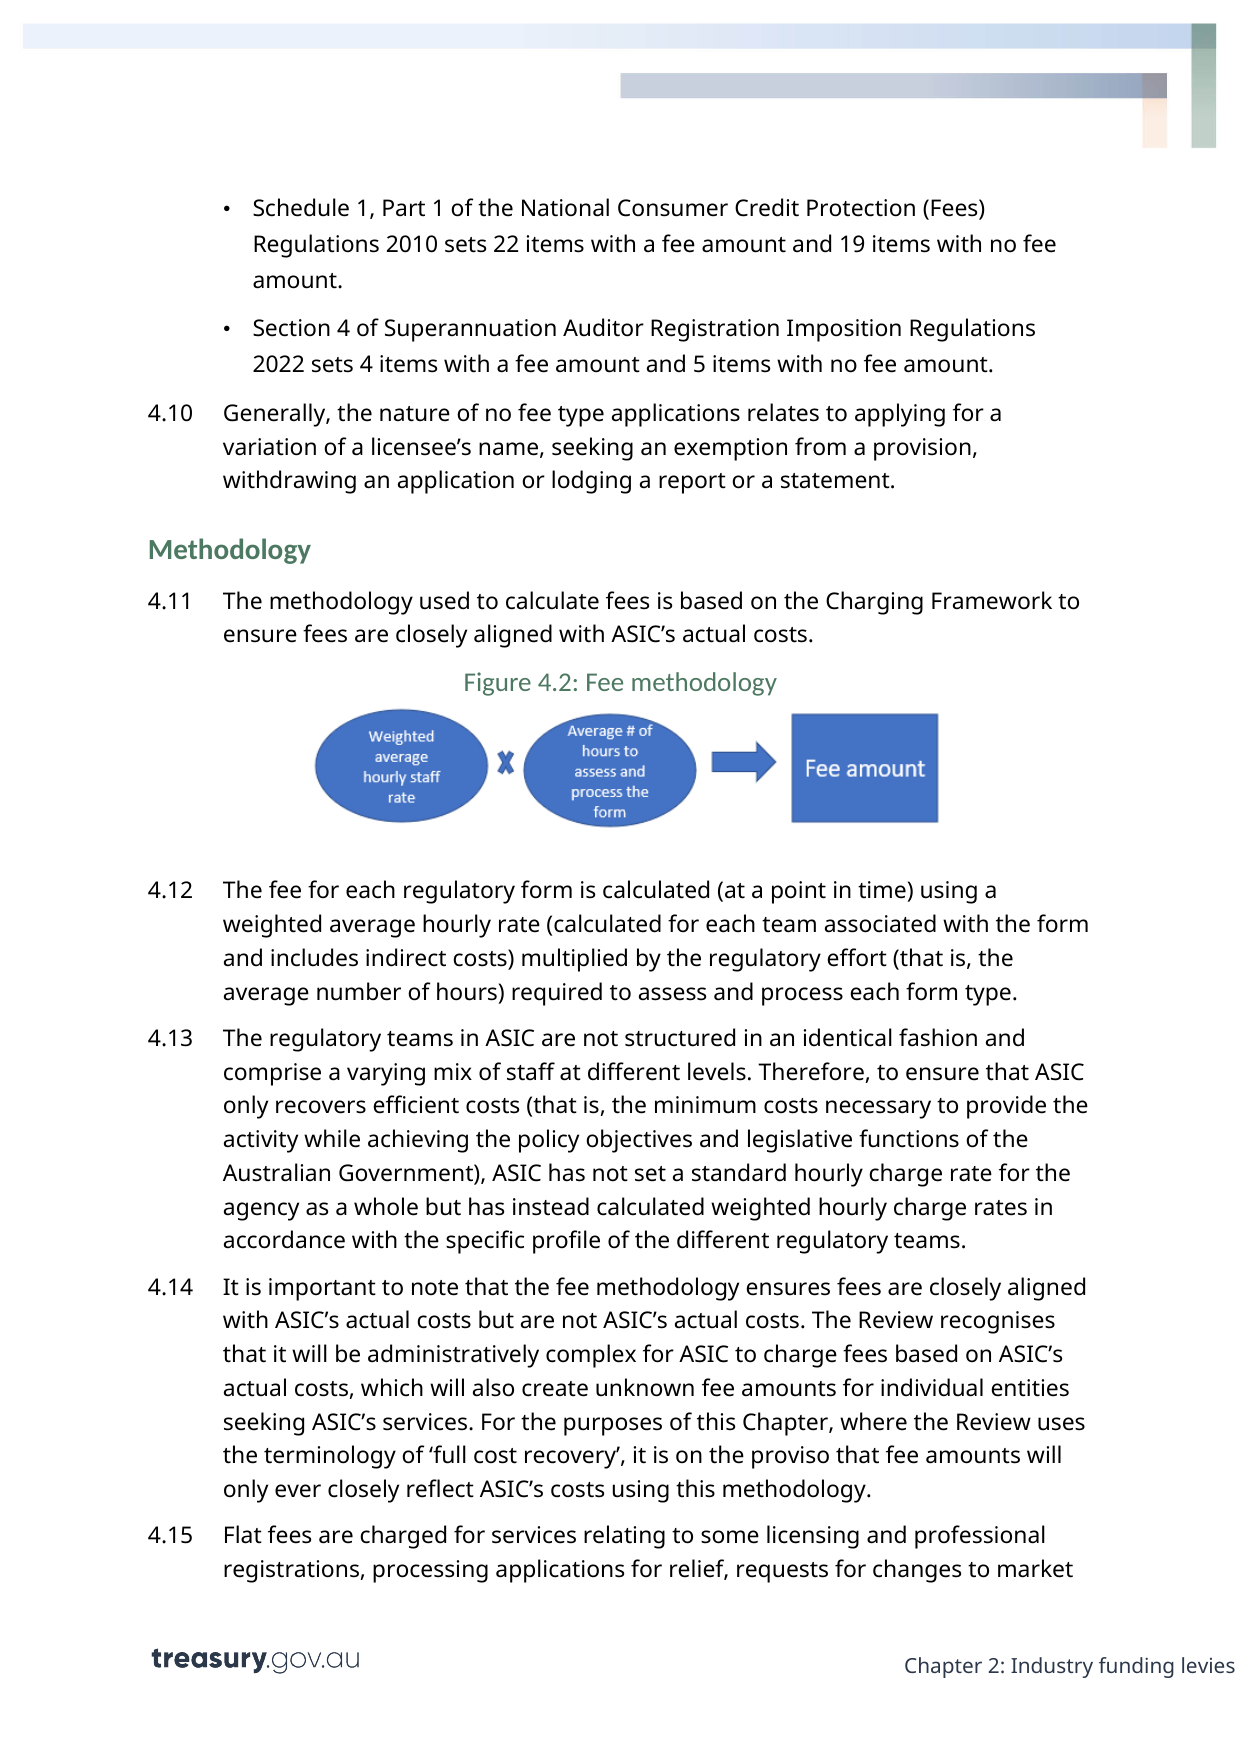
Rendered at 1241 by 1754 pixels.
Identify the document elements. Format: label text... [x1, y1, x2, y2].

list The fee for each regulatory form is calculated (at a point in time) using a weighted average hourly rate (calculated for each team associated with the form and includes indirect costs) multiplied by the regulatory effort (that is, the average number of hours) required to assess and process each form type. [148, 874, 1093, 1007]
picture [0, 0, 1241, 172]
list Generally, the nature of no fee type applications relates to applying for a variation of a licensee’s name, seeking an exemption from a provision, withdrawing an application or lodging a report or a statement. [148, 397, 1093, 495]
picture [147, 1641, 365, 1674]
subtitle Figure 4.2: Fee methodology [148, 665, 1093, 698]
subtitle Methodology [148, 531, 1093, 567]
list The methodology used to calculate fees is based on the Charging Framework to ensure fees are closely aligned with ASIC’s actual costs. [148, 585, 1093, 650]
text Schedule 1, Part 1 of the National Consumer Credit Protection (Fees) Regulations 2010 sets 22 items with a fee amount and 19 items with no fee amount. [223, 192, 1093, 295]
picture [298, 702, 942, 831]
list It is important to note that the fee methodology ensures fees are closely aligned with ASIC’s actual costs but are not ASIC’s actual costs. The Review recognises that it will be administratively complex for ASIC to charge fees based on ASIC’s actual costs, which will also create unknown fee amounts for individual entities seeking ASIC’s services. For the purposes of this Chapter, where the Review uses the terminology of ‘full cost recovery’, it is on the proviso that fee amounts will only ever closely reflect ASIC’s costs using this methodology. [148, 1270, 1093, 1504]
list The regulatory teams in ASIC are not structured in an identical fashion and comprise a varying mix of staff at different levels. Therefore, to ensure that ASIC only recovers efficient costs (that is, the minimum costs necessary to provide the activity while achieving the policy objectives and legislative functions of the Australian Government), ASIC has not set a standard hourly charge rate for the agency as a whole but has instead calculated weighted hourly charge rates in accordance with the specific profile of the different regulatory teams. [148, 1022, 1093, 1255]
text Section 4 of Superannuation Auditor Registration Imposition Regulations 2022 sets 4 items with a fee amount and 5 items with no fee amount. [223, 312, 1093, 379]
